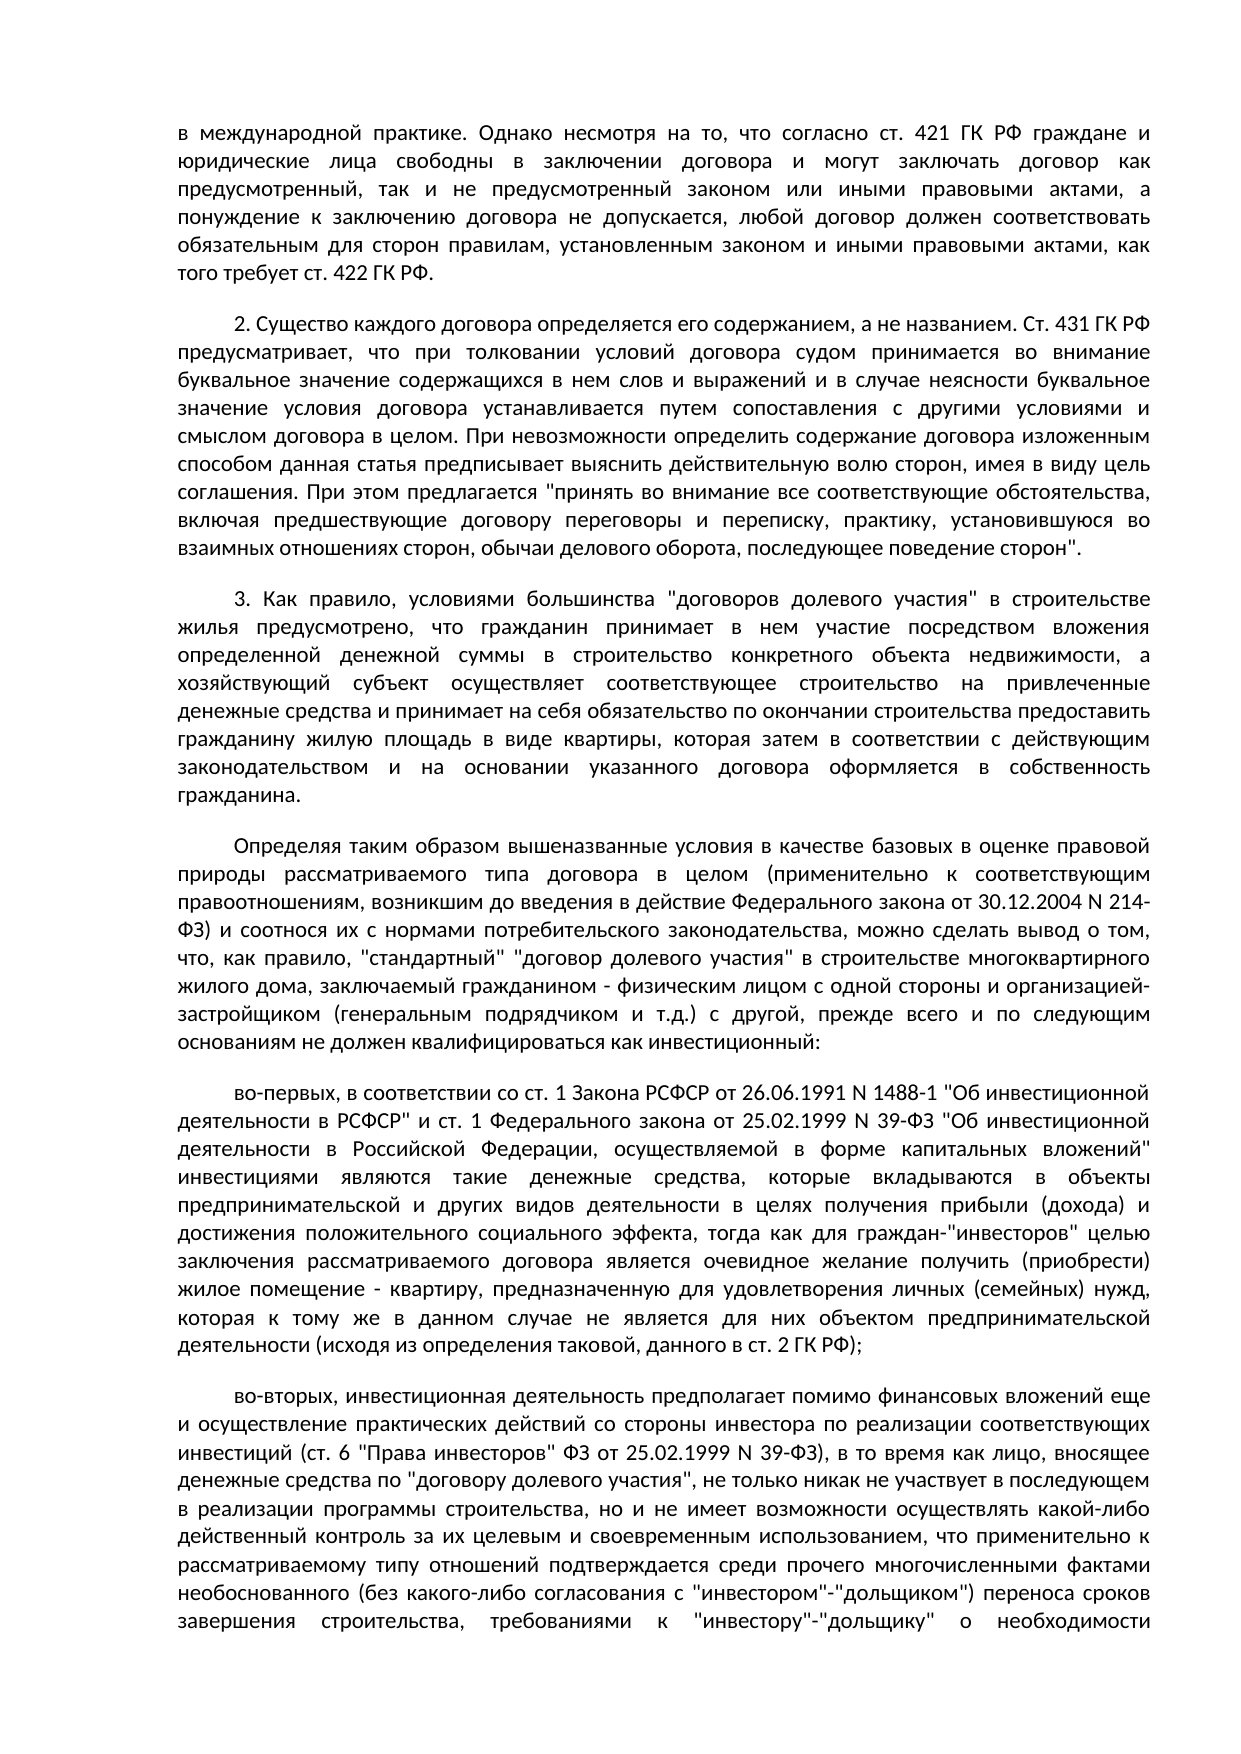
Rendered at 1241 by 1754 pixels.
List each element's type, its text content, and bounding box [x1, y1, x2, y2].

text во-первых, в соответствии со ст. 1 Закона РСФСР от 26.06.1991 N 1488-1 "Об инвестиционной деятельности в РСФСР" и ст. 1 Федерального закона от 25.02.1999 N 39-ФЗ "Об инвестиционной деятельности в Российской Федерации, осуществляемой в форме капитальных вложений" инвестициями являются такие денежные средства, которые вкладываются в объекты предпринимательской и других видов деятельности в целях получения прибыли (дохода) и достижения положительного социального эффекта, тогда как для граждан-"инвесторов" целью заключения рассматриваемого договора является очевидное желание получить (приобрести) жилое помещение - квартиру, предназначенную для удовлетворения личных (семейных) нужд, которая к тому же в данном случае не является для них объектом предпринимательской деятельности (исходя из определения таковой, данного в ст. 2 ГК РФ); [177, 1078, 1152, 1359]
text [177, 118, 1152, 286]
text 3. Как правило, условиями большинства "договоров долевого участия" в строительстве жилья предусмотрено, что гражданин принимает в нем участие посредством вложения определенной денежной суммы в строительство конкретного объекта недвижимости, а хозяйствующий субъект осуществляет соответствующее строительство на привлеченные денежные средства и принимает на себя обязательство по окончании строительства предоставить гражданину жилую площадь в виде квартиры, которая затем в соответствии с действующим законодательством и на основании указанного договора оформляется в собственность гражданина. [177, 584, 1152, 808]
text Определяя таким образом вышеназванные условия в качестве базовых в оценке правовой природы рассматриваемого типа договора в целом (применительно к соответствующим правоотношениям, возникшим до введения в действие Федерального закона от 30.12.2004 N 214-ФЗ) и соотнося их с нормами потребительского законодательства, можно сделать вывод о том, что, как правило, "стандартный" "договор долевого участия" в строительстве многоквартирного жилого дома, заключаемый гражданином - физическим лицом с одной стороны и организацией-застройщиком (генеральным подрядчиком и т.д.) с другой, прежде всего и по следующим основаниям не должен квалифицироваться как инвестиционный: [177, 831, 1152, 1056]
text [177, 1382, 1152, 1634]
text 2. Существо каждого договора определяется его содержанием, а не названием. Ст. 431 ГК РФ предусматривает, что при толковании условий договора судом принимается во внимание буквальное значение содержащихся в нем слов и выражений и в случае неясности буквальное значение условия договора устанавливается путем сопоставления с другими условиями и смыслом договора в целом. При невозможности определить содержание договора изложенным способом данная статья предписывает выяснить действительную волю сторон, имея в виду цель соглашения. При этом предлагается "принять во внимание все соответствующие обстоятельства, включая предшествующие договору переговоры и переписку, практику, установившуюся во взаимных отношениях сторон, обычаи делового оборота, последующее поведение сторон". [177, 309, 1152, 561]
